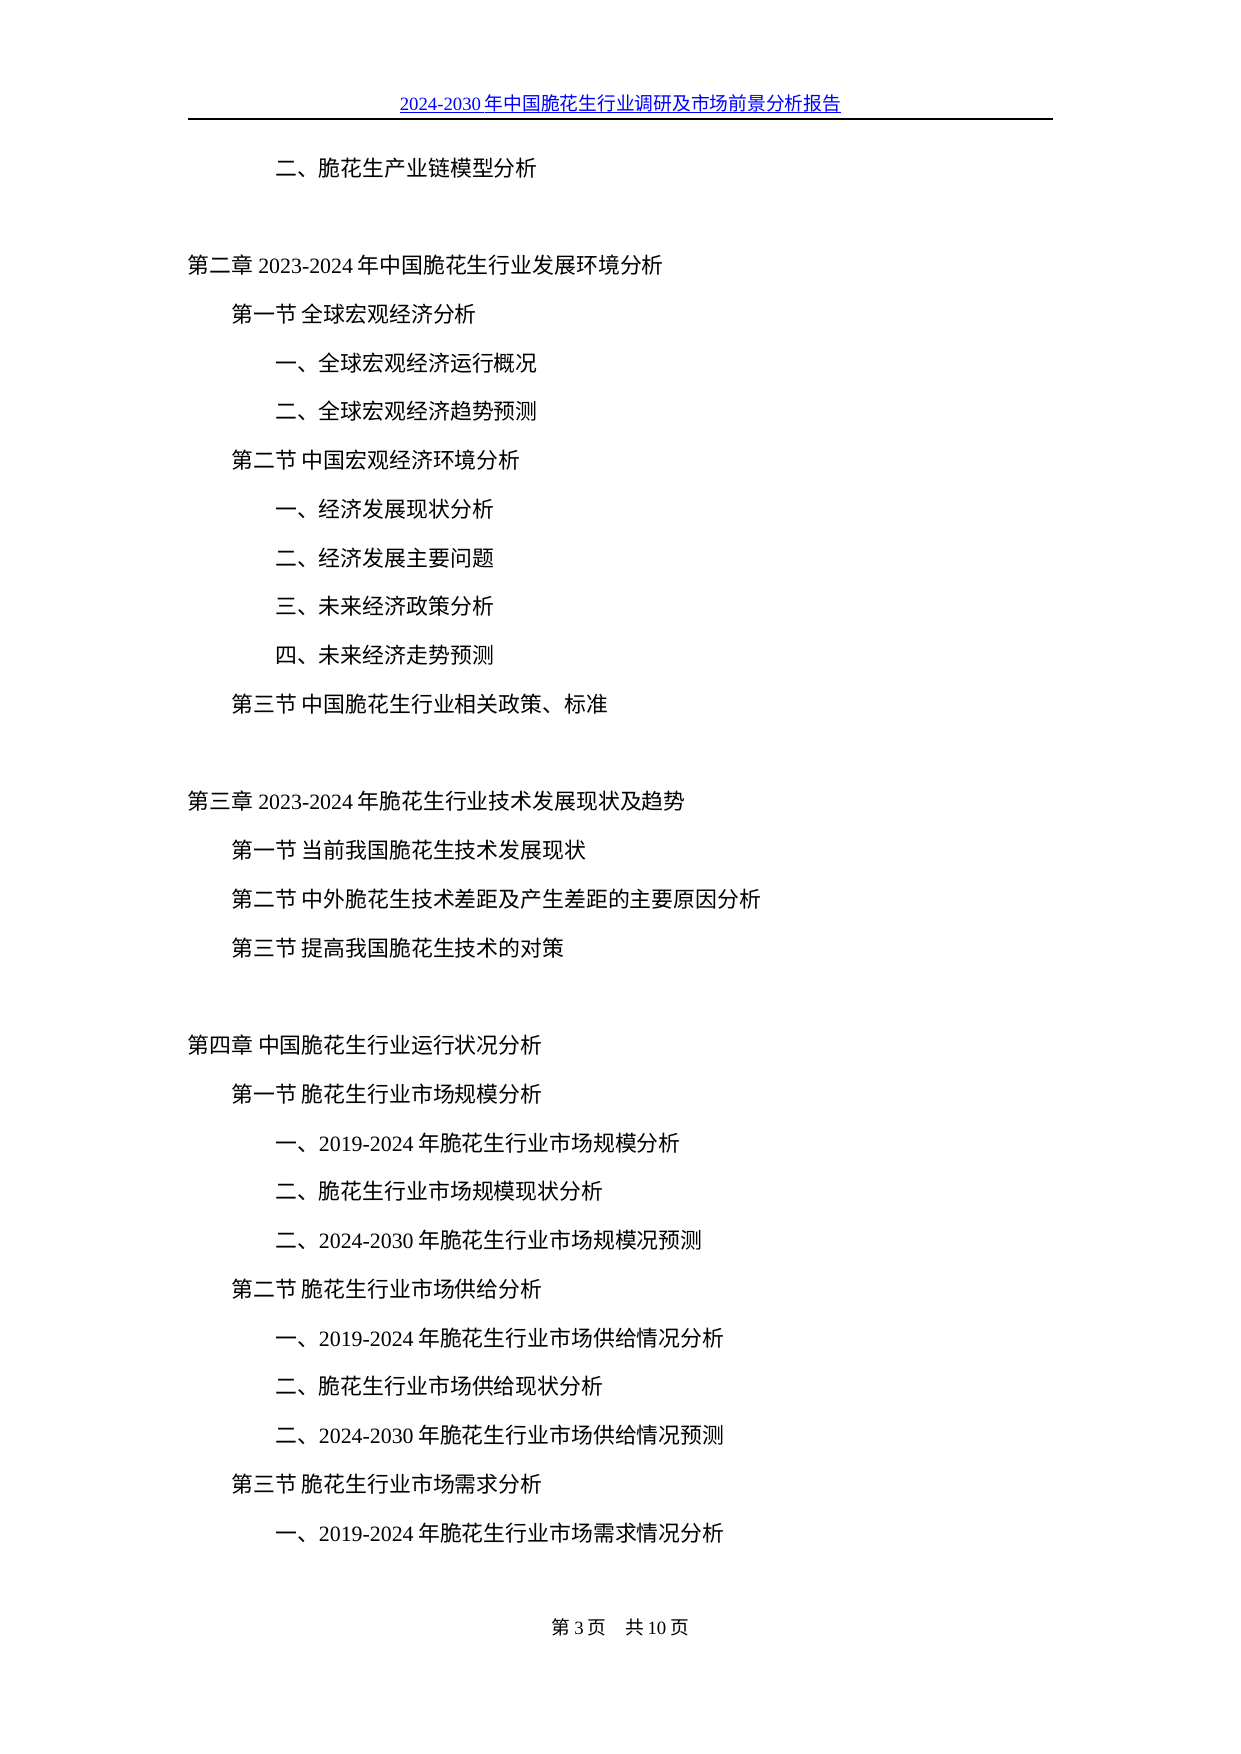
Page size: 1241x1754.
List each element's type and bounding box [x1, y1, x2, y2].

text [187, 150, 1053, 1548]
